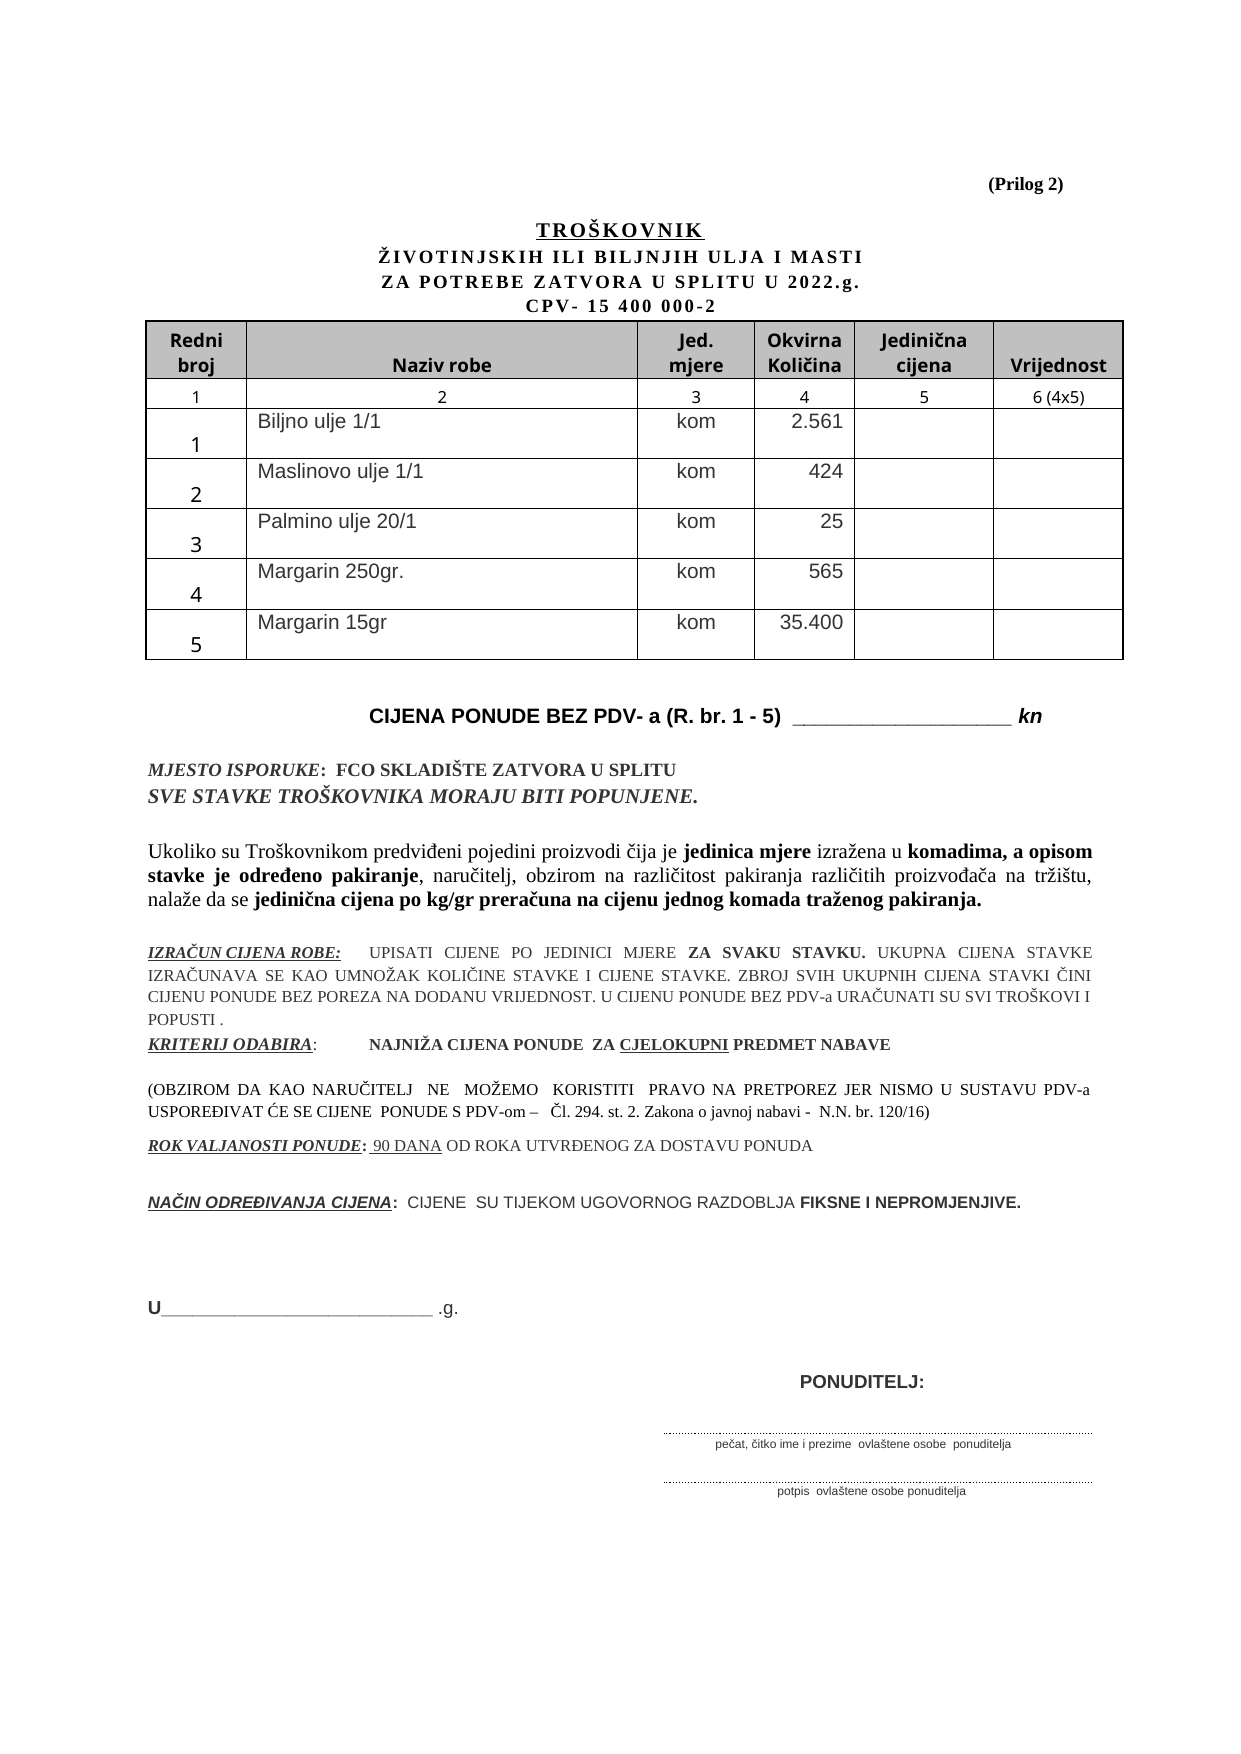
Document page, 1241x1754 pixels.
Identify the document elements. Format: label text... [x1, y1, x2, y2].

table_cell 6 (4x5) [994, 379, 1122, 408]
table_cell 4 [755, 379, 854, 408]
text IZRAČUN CIJENA ROBE: UPISATI CIJENE PO JEDINICI MJERE ZA SVAKU STAVKU. UKUPNA CIJENA STAVKE IZRAČUNAVA SE KAO UMNOŽAK KOLIČINE STAVKE I CIJENE STAVKE. ZBROJ SVIH UKUPNIH CIJENA STAVKI ČINI CIJENU PONUDE BEZ POREZA NA DODANU VRIJEDNOST. U CIJENU PONUDE BEZ PDV-a URAČUNATI SU SVI TROŠKOVI I POPUSTI . [148, 943, 1092, 1028]
table_cell kom [638, 459, 754, 508]
table_header Naziv robe [247, 322, 637, 378]
table_cell 5 [147, 610, 246, 658]
text SVE STAVKE TROŠKOVNIKA MORAJU BITI POPUNJENE. [148, 783, 1092, 808]
table_cell [855, 559, 993, 608]
table_cell [855, 509, 993, 558]
table_cell 565 [755, 559, 854, 608]
table_cell 424 [755, 459, 854, 508]
table_cell kom [638, 509, 754, 558]
table_cell 1 [147, 409, 246, 458]
table_cell kom [638, 610, 754, 658]
table_cell Biljno ulje 1/1 [247, 409, 637, 458]
table_cell [994, 509, 1122, 558]
table_cell [855, 409, 993, 458]
table_cell 5 [855, 379, 993, 408]
table_header Redni broj [147, 322, 246, 378]
text pečat, čitko ime i prezime ovlaštene osobe ponuditelja [516, 1437, 1092, 1461]
text (Prilog 2) [885, 172, 1092, 194]
text PONUDITELJ: [590, 1371, 1092, 1392]
table_header Jed. mjere [638, 322, 754, 378]
text (OBZIROM DA KAO NARUČITELJ NE MOŽEMO KORISTITI PRAVO NA PRETPOREZ JER NISMO U SUSTAVU PDV-a USPOREĐIVAT ĆE SE CIJENE PONUDE S PDV-om – Čl. 294. st. 2. Zakona o javnoj nabavi - N.N. br. 120/16) [148, 1079, 1092, 1121]
table_cell 1 [147, 379, 246, 408]
table_cell [994, 459, 1122, 508]
text NAČIN ODREĐIVANJA CIJENA: CIJENE SU TIJEKOM UGOVORNOG RAZDOBLJA FIKSNE I NEPROMJENJIVE. [148, 1193, 1092, 1212]
text CPV- 15 400 000-2 [148, 295, 1092, 317]
text TROŠKOVNIK [148, 218, 1092, 242]
table_header Vrijednost [994, 322, 1122, 378]
table_cell [994, 409, 1122, 458]
text U__________________________ .g. [148, 1296, 1092, 1318]
text ROK VALJANOSTI PONUDE: 90 DANA OD ROKA UTVRĐENOG ZA DOSTAVU PONUDA [148, 1136, 1092, 1155]
table_cell 2 [147, 459, 246, 508]
table_cell Margarin 15gr [247, 610, 637, 658]
table_header Okvirna Količina [755, 322, 854, 378]
table_header Jedinična cijena [855, 322, 993, 378]
table_cell [855, 459, 993, 508]
text ŽIVOTINJSKIH ILI BILJNJIH ULJA I MASTI [148, 246, 1092, 267]
table_cell [855, 610, 993, 658]
table_cell Palmino ulje 20/1 [247, 509, 637, 558]
table_cell 3 [638, 379, 754, 408]
text potpis ovlaštene osobe ponuditelja [516, 1484, 1092, 1508]
table_cell 3 [147, 509, 246, 558]
table_cell Maslinovo ulje 1/1 [247, 459, 637, 508]
text CIJENA PONUDE PDV- a (R. br. 1 - 5) ___________________ kn [369, 704, 1092, 728]
table_cell 4 [147, 559, 246, 608]
table_cell [994, 610, 1122, 658]
table_cell Margarin 250gr. [247, 559, 637, 608]
table_cell 25 [755, 509, 854, 558]
table_cell 2.561 [755, 409, 854, 458]
table_cell kom [638, 409, 754, 458]
table_cell 2 [247, 379, 637, 408]
text ZA POTREBE ZATVORA U SPLITU U 2022.g. [148, 271, 1092, 292]
table_cell kom [638, 559, 754, 608]
text MJESTO ISPORUKE: FCO SKLADIŠTE ZATVORA U SPLITU [148, 759, 1092, 780]
table_cell [994, 559, 1122, 608]
table_cell 35.400 [755, 610, 854, 658]
text Ukoliko su Troškovnikom predviđeni pojedini proizvodi čija je jedinica mjere izražena u komadima, a opisom stavke je određeno pakiranje, naručitelj, obzirom na različitost pakiranja različitih proizvođača na tržištu, nalaže da se jedinična cijena po kg/gr preračuna na cijenu jednog komada traženog pakiranja. [148, 839, 1092, 911]
text KRITERIJ ODABIRA: NAJNIŽA CIJENA PONUDE ZA CJELOKUPNI PREDMET NABAVE [148, 1034, 1092, 1054]
